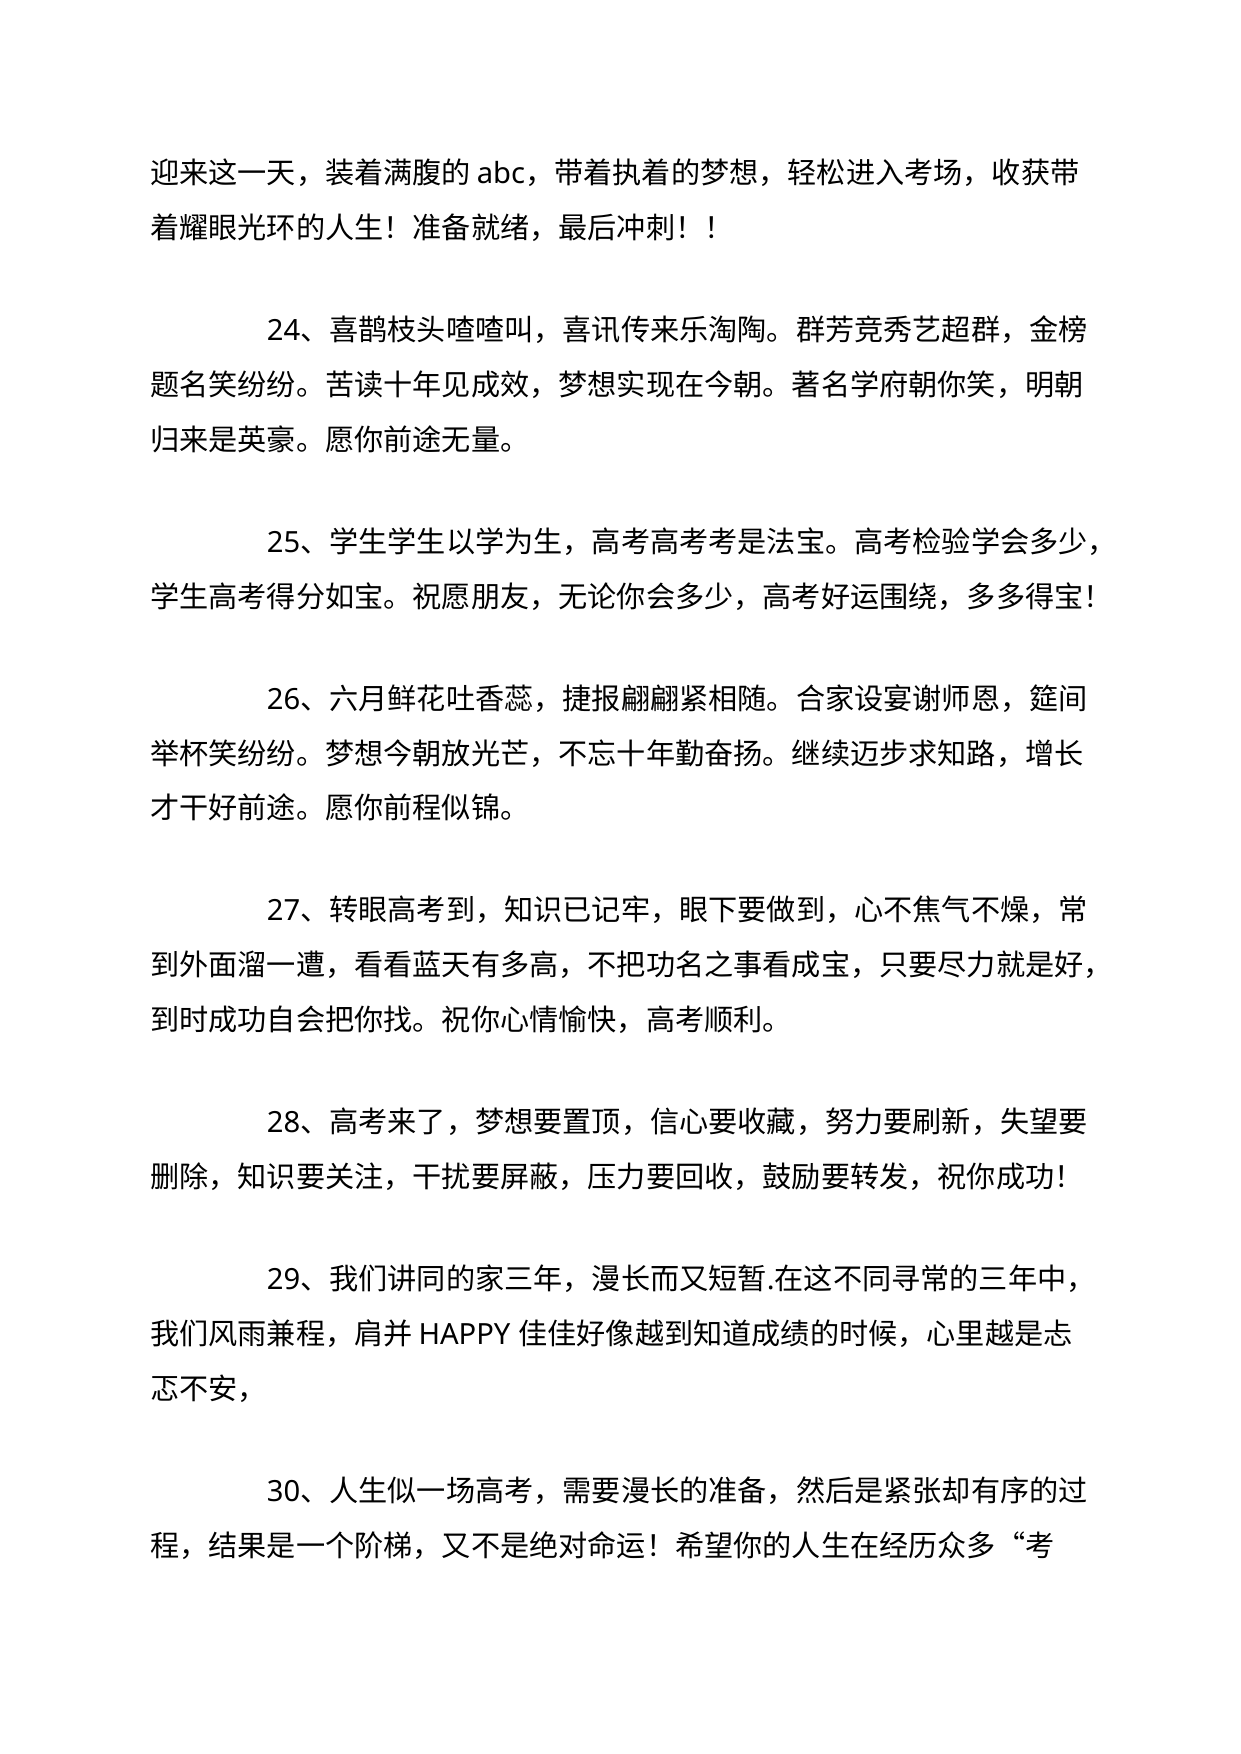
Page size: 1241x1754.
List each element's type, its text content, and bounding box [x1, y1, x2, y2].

text 26、六月鲜花吐香蕊，捷报翩翩紧相随。合家设宴谢师恩，筵间举杯笑纷纷。梦想今朝放光芒，不忘十年勤奋扬。继续迈步求知路，增长才干好前途。愿你前程似锦。 [150, 675, 1090, 827]
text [150, 150, 1090, 247]
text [150, 1467, 1090, 1564]
text 27、转眼高考到，知识已记牢，眼下要做到，心不焦气不燥，常到外面溜一遭，看看蓝天有多高，不把功名之事看成宝，只要尽力就是好，到时成功自会把你找。祝你心情愉快，高考顺利。 [150, 887, 1090, 1039]
text 28、高考来了，梦想要置顶，信心要收藏，努力要刷新，失望要删除，知识要关注，干扰要屏蔽，压力要回收，鼓励要转发，祝你成功！ [150, 1098, 1090, 1196]
text 29、我们讲同的家三年，漫长而又短暂.在这不同寻常的三年中，我们风雨兼程，肩并HAPPY 佳佳好像越到知道成绩的时候，心里越是忐忑不安， [150, 1255, 1090, 1408]
text 24、喜鹊枝头喳喳叫，喜讯传来乐淘陶。群芳竞秀艺超群，金榜题名笑纷纷。苦读十年见成效，梦想实现在今朝。著名学府朝你笑，明朝归来是英豪。愿你前途无量。 [150, 307, 1090, 459]
text 25、学生学生以学为生，高考高考考是法宝。高考检验学会多少，学生高考得分如宝。祝愿朋友，无论你会多少，高考好运围绕，多多得宝！ [150, 518, 1090, 616]
